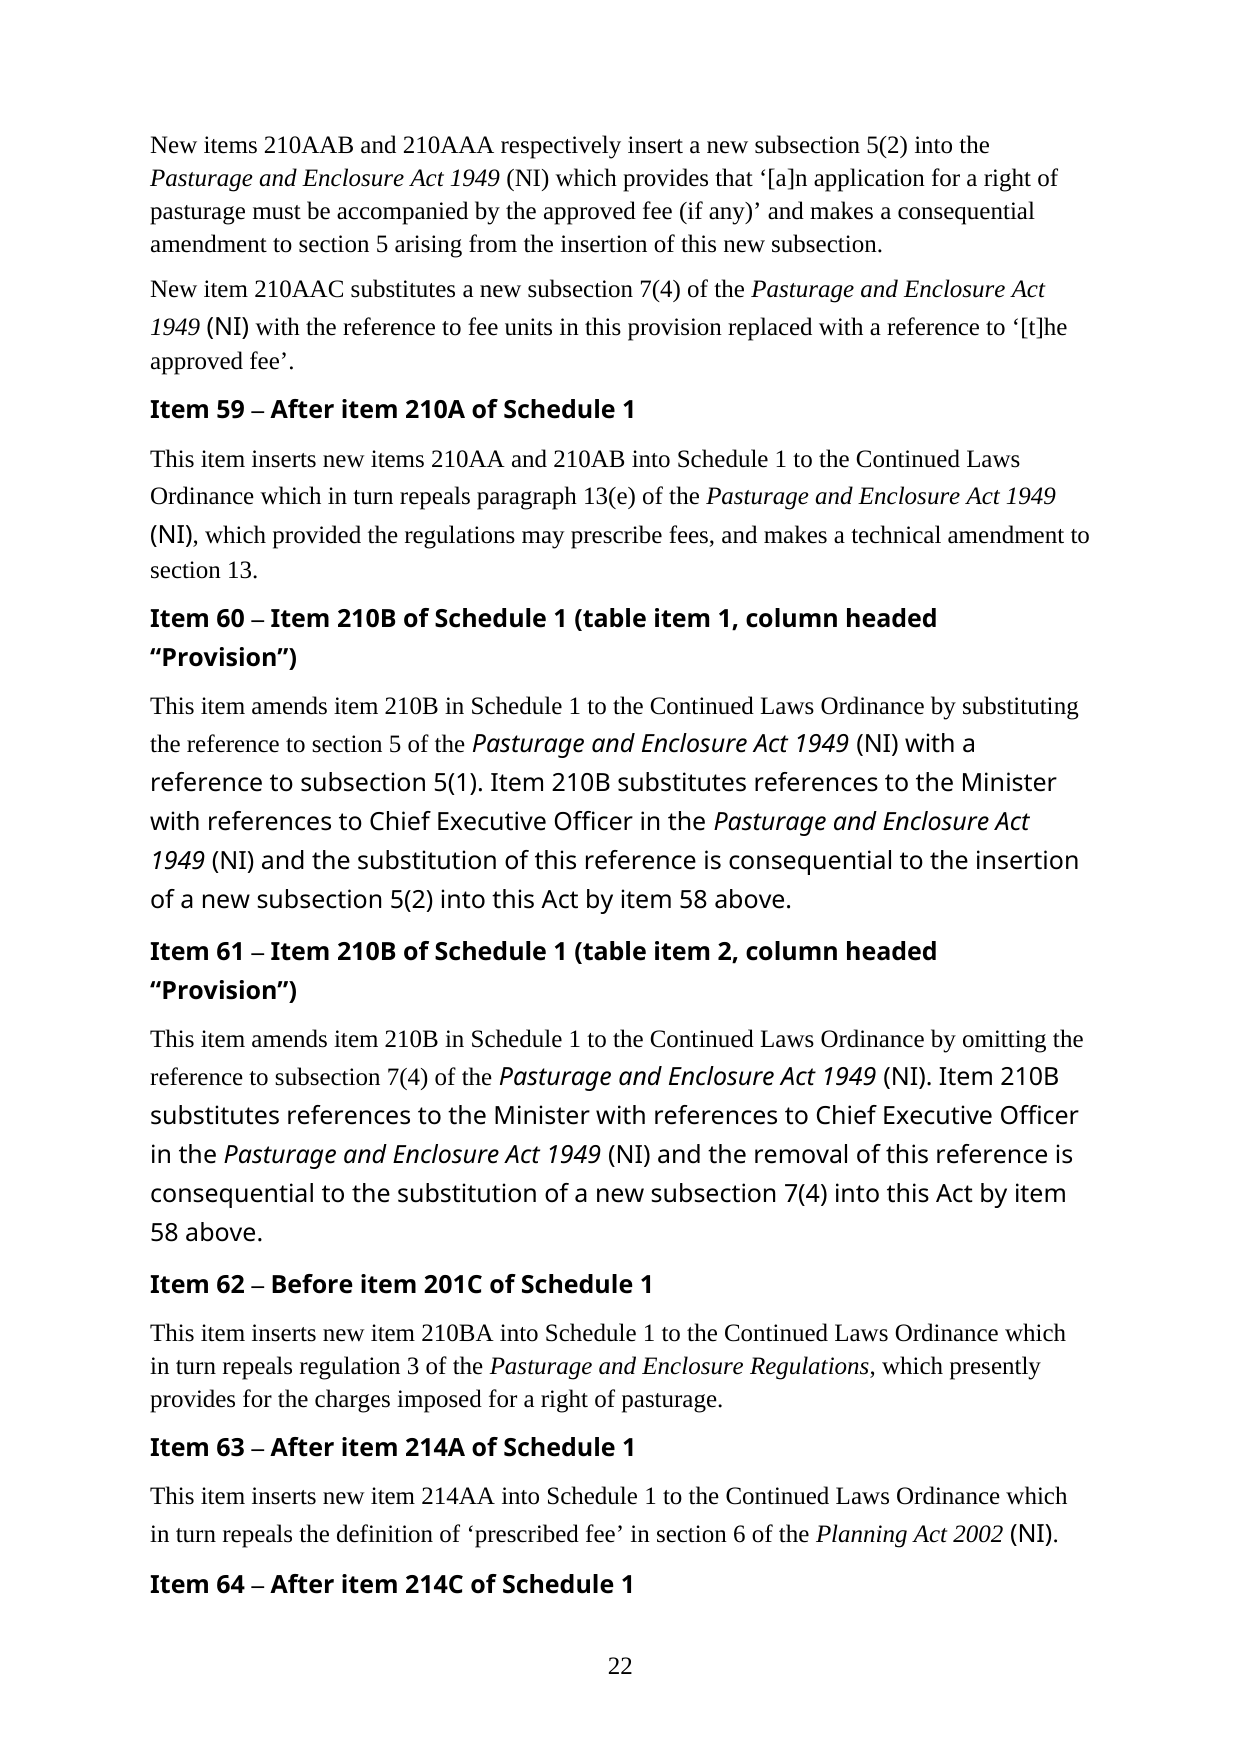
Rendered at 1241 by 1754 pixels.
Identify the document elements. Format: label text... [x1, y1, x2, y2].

text This item amends item 210B in Schedule 1 to the Continued Laws Ordinance by substituting the reference to section 5 of the Pasturage and Enclosure Act 1949 (NI) with a reference to subsection 5(1). Item 210B substitutes references to the Minister with references to Chief Executive Officer in the Pasturage and Enclosure Act 1949 (NI) and the substitution of this reference is consequential to the insertion of a new subsection 5(2) into this Act by item 58 above. [150, 691, 1090, 916]
text Item 62 – Before item 201C of Schedule 1 [150, 1267, 1090, 1301]
text Item 60 – Item 210B of Schedule 1 (table item 1, column headed “Provision”) [150, 601, 1090, 674]
text This item inserts new item 210BA into Schedule 1 to the Continued Laws Ordinance which in turn repeals regulation 3 of the Pasturage and Enclosure Regulations, which presently provides for the charges imposed for a right of pasturage. [150, 1318, 1090, 1413]
text New item 210AAC substitutes a new subsection 7(4) of the Pasturage and Enclosure Act 1949 (NI) with the reference to fee units in this provision replaced with a reference to ‘[t]he approved fee’. [150, 274, 1090, 375]
text This item amends item 210B in Schedule 1 to the Continued Laws Ordinance by omitting the reference to subsection 7(4) of the Pasturage and Enclosure Act 1949 (NI). Item 210B substitutes references to the Minister with references to Chief Executive Officer in the Pasturage and Enclosure Act 1949 (NI) and the removal of this reference is consequential to the substitution of a new subsection 7(4) into this Act by item 58 above. [150, 1024, 1090, 1249]
text Item 59 – After item 210A of Schedule 1 [150, 392, 1090, 426]
text Item 63 – After item 214A of Schedule 1 [150, 1430, 1090, 1464]
text Item 64 – After item 214C of Schedule 1 [150, 1567, 1090, 1601]
text New items 210AAB and 210AAA respectively insert a new subsection 5(2) into the Pasturage and Enclosure Act 1949 (NI) which provides that ‘[a]n application for a right of pasturage must be accompanied by the approved fee (if any)’ and makes a consequential amendment to section 5 arising from the insertion of this new subsection. [150, 130, 1090, 257]
text This item inserts new items 210AA and 210AB into Schedule 1 to the Continued Laws Ordinance which in turn repeals paragraph 13(e) of the Pasturage and Enclosure Act 1949 (NI), which provided the regulations may prescribe fees, and makes a technical amendment to section 13. [150, 444, 1090, 584]
text This item inserts new item 214AA into Schedule 1 to the Continued Laws Ordinance which in turn repeals the definition of ‘prescribed fee’ in section 6 of the Planning Act 2002 (NI). [150, 1481, 1090, 1549]
text Item 61 – Item 210B of Schedule 1 (table item 2, column headed “Provision”) [150, 933, 1090, 1007]
